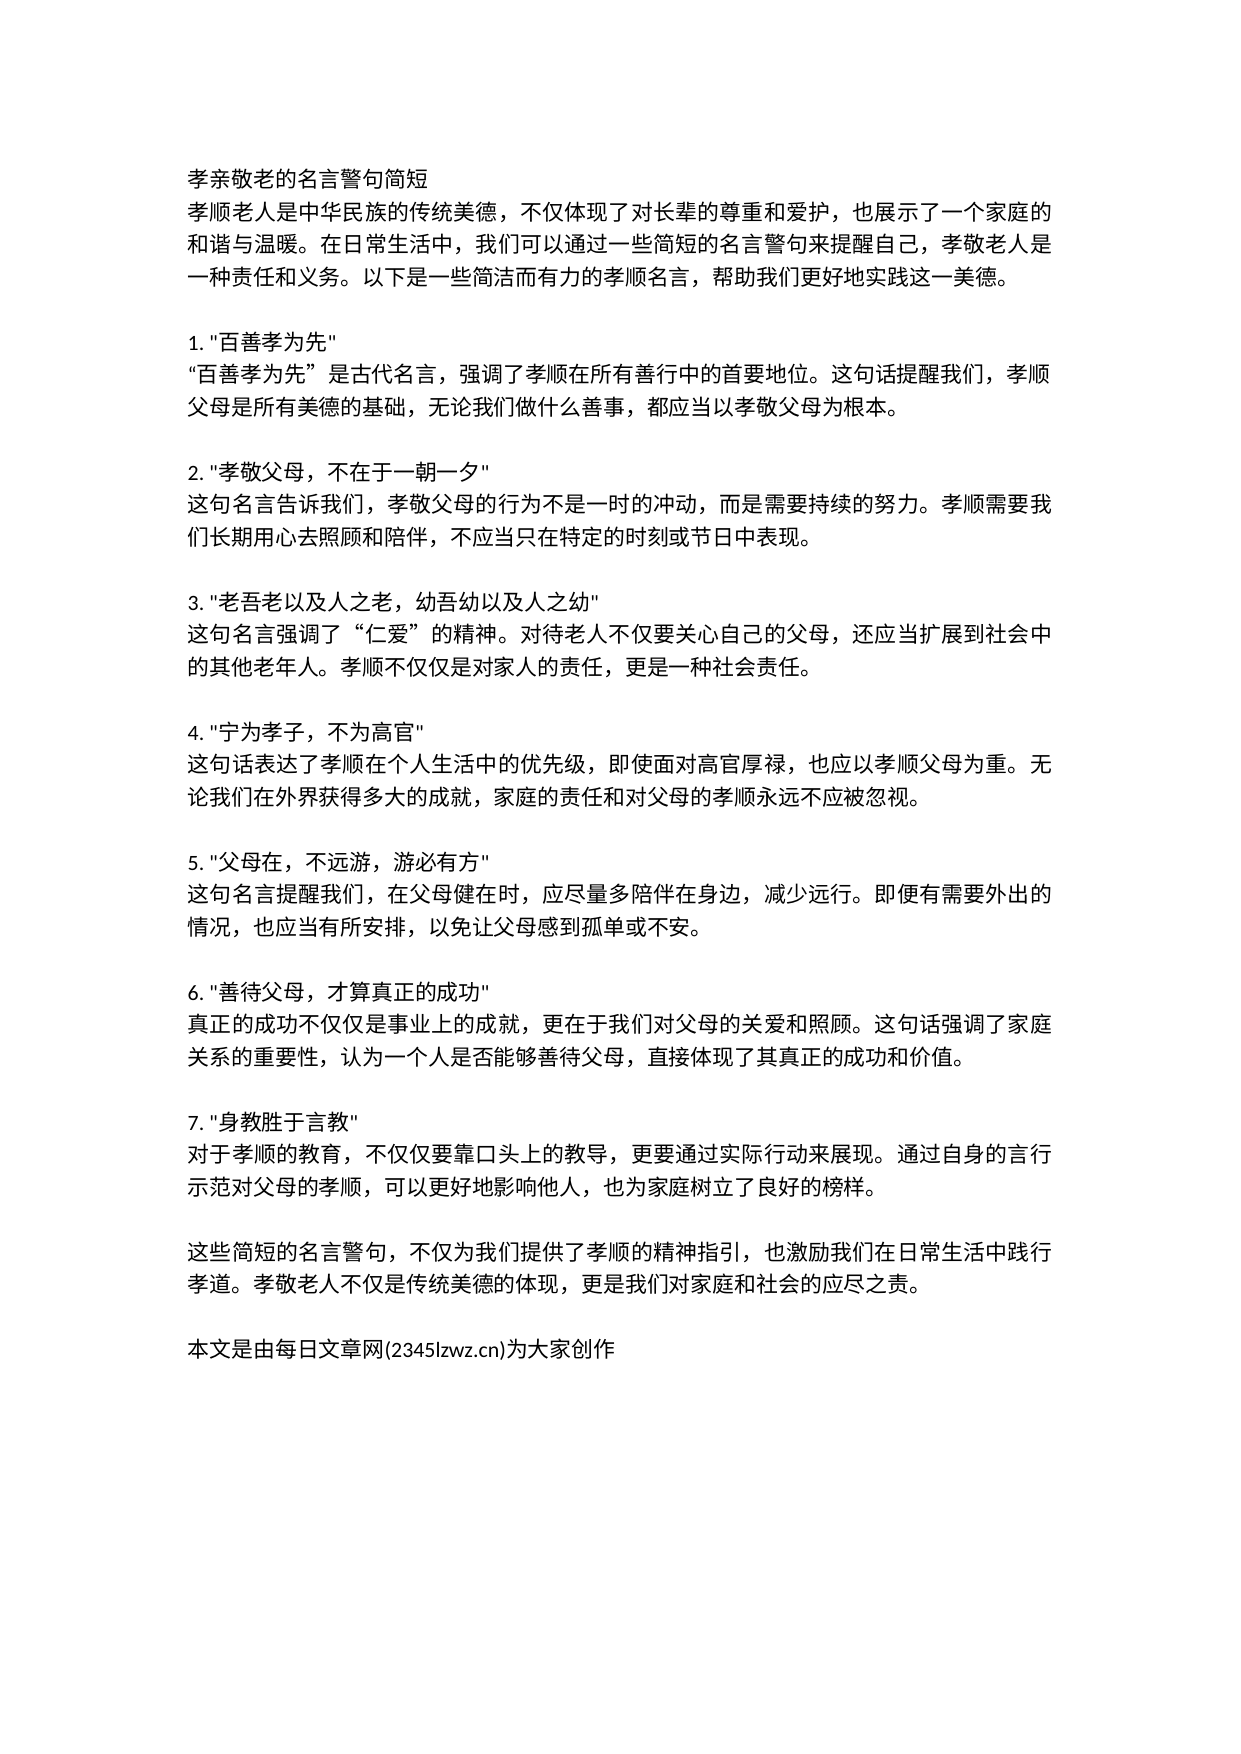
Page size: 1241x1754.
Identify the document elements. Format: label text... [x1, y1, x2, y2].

text “百善孝为先”是古代名言，强调了孝顺在所有善行中的首要地位。这句话提醒我们，孝顺父母是所有美德的基础，无论我们做什么善事，都应当以孝敬父母为根本。 [187, 357, 1053, 422]
text 7. "身教胜于言教" [187, 1104, 1053, 1137]
text 5. "父母在，不远游，游必有方" [187, 844, 1053, 877]
text 4. "宁为孝子，不为高官" [187, 714, 1053, 747]
text 1. "百善孝为先" [187, 324, 1053, 357]
text 对于孝顺的教育，不仅仅要靠口头上的教导，更要通过实际行动来展现。通过自身的言行，示范对父母的孝顺，可以更好地影响他人，也为家庭树立了良好的榜样。 [187, 1137, 1053, 1202]
text 本文是由每日文章网(2345lzwz.cn)为大家创作 [187, 1332, 1053, 1364]
text 这些简短的名言警句，不仅为我们提供了孝顺的精神指引，也激励我们在日常生活中践行孝道。孝敬老人不仅是传统美德的体现，更是我们对家庭和社会的应尽之责。 [187, 1234, 1053, 1299]
text 这句名言强调了“仁爱”的精神。对待老人不仅要关心自己的父母，还应当扩展到社会中的其他老年人。孝顺不仅仅是对家人的责任，更是一种社会责任。 [187, 617, 1053, 682]
text 孝顺老人是中华民族的传统美德，不仅体现了对长辈的尊重和爱护，也展示了一个家庭的和谐与温暖。在日常生活中，我们可以通过一些简短的名言警句来提醒自己，孝敬老人是一种责任和义务。以下是一些简洁而有力的孝顺名言，帮助我们更好地实践这一美德。 [187, 194, 1053, 292]
text 这句名言告诉我们，孝敬父母的行为不是一时的冲动，而是需要持续的努力。孝顺需要我们长期用心去照顾和陪伴，不应当只在特定的时刻或节日中表现。 [187, 487, 1053, 552]
text 这句名言提醒我们，在父母健在时，应尽量多陪伴在身边，减少远行。即便有需要外出的情况，也应当有所安排，以免让父母感到孤单或不安。 [187, 877, 1053, 942]
text 2. "孝敬父母，不在于一朝一夕" [187, 454, 1053, 487]
text 这句话表达了孝顺在个人生活中的优先级，即使面对高官厚禄，也应以孝顺父母为重。无论我们在外界获得多大的成就，家庭的责任和对父母的孝顺永远不应被忽视。 [187, 747, 1053, 812]
text 孝亲敬老的名言警句简短 [187, 162, 1053, 194]
text 真正的成功不仅仅是事业上的成就，更在于我们对父母的关爱和照顾。这句话强调了家庭关系的重要性，认为一个人是否能够善待父母，直接体现了其真正的成功和价值。 [187, 1007, 1053, 1072]
text 3. "老吾老以及人之老，幼吾幼以及人之幼" [187, 584, 1053, 617]
text 6. "善待父母，才算真正的成功" [187, 974, 1053, 1007]
